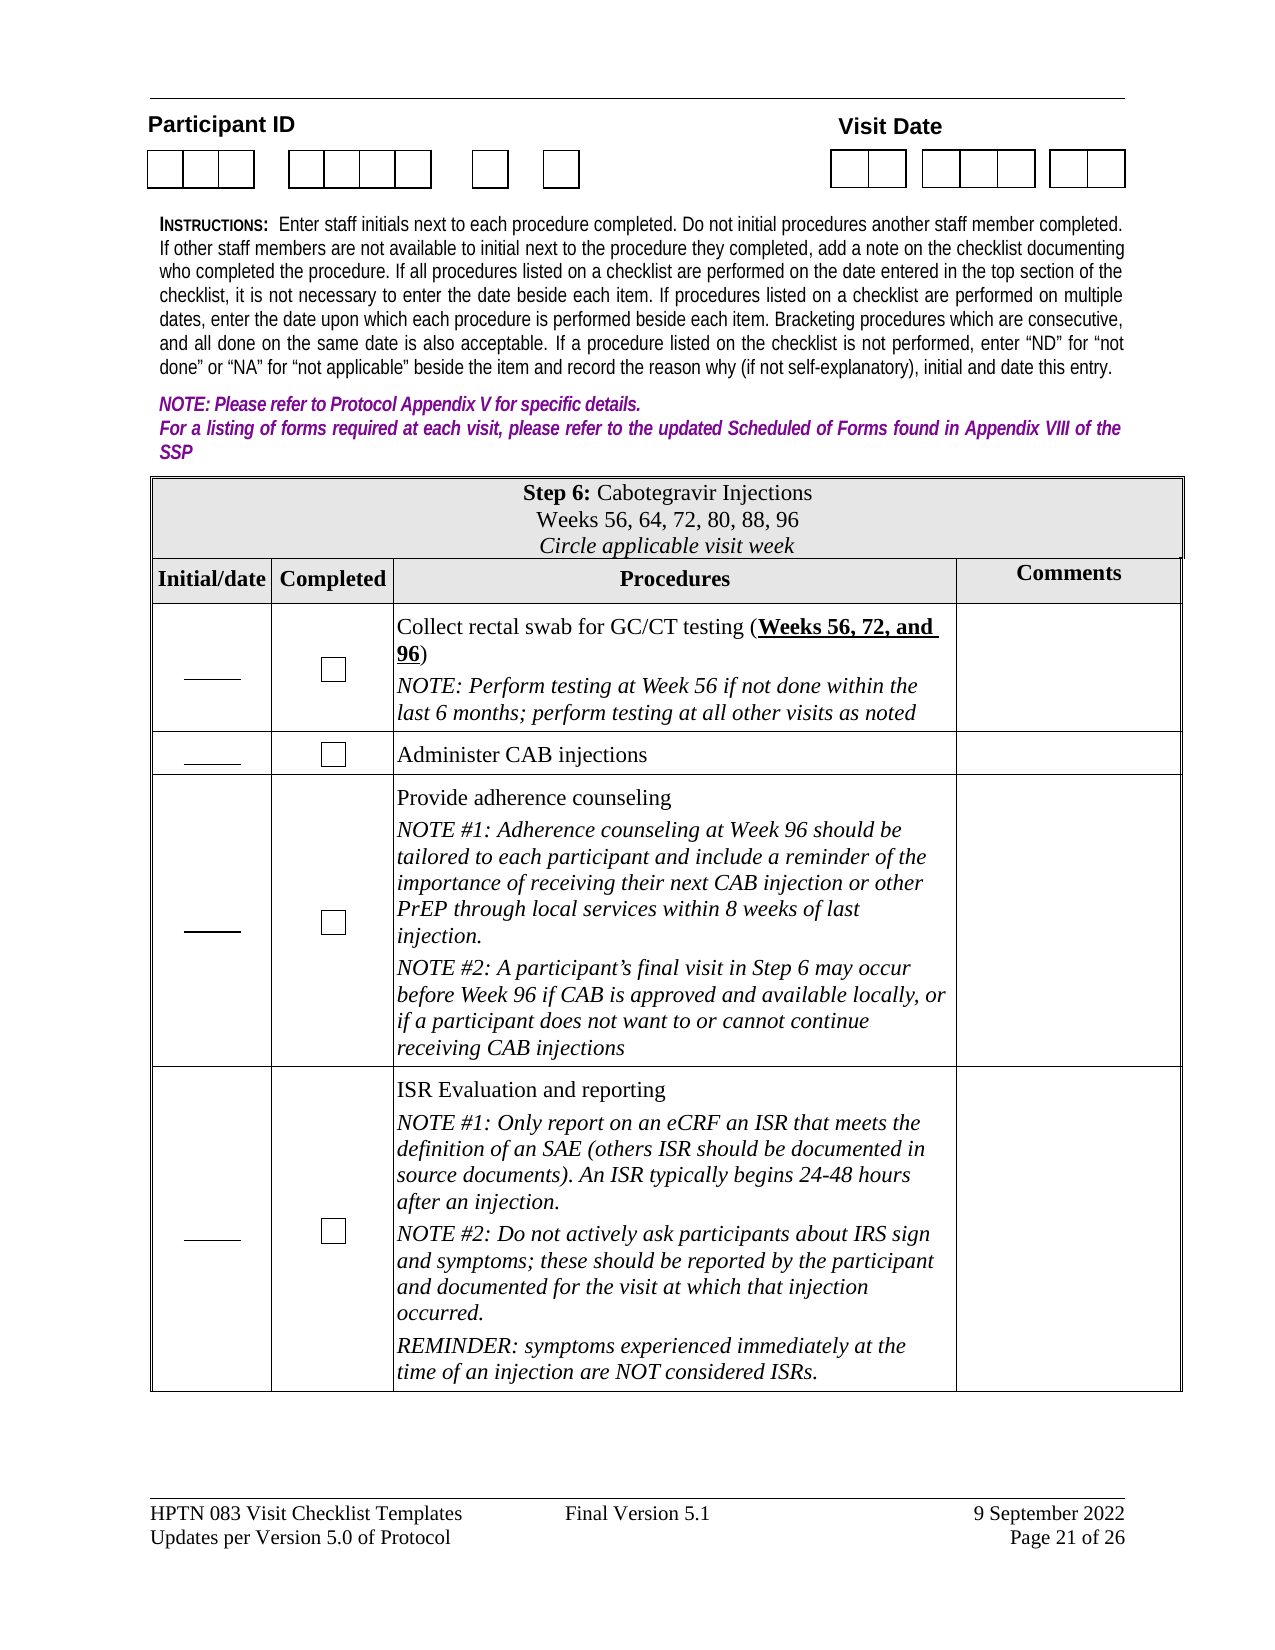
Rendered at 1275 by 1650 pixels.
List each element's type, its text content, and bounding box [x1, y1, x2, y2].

table_cell [153, 604, 271, 731]
table_cell [957, 775, 1180, 1066]
table_cell [153, 732, 271, 774]
table_cell Provide adherence counseling NOTE #1: Adherence counseling at Week 96 should be tailored to each participant and include a reminder of the importance of receiving their next CAB injection or other PrEP through local services within 8 weeks of last injection. NOTE #2: A participant’s final visit in Step 6 may occur before Week 96 if CAB is approved and available locally, or if a participant does not want to or cannot continue receiving CAB injections [394, 775, 956, 1066]
table_cell Procedures [394, 559, 956, 603]
table_cell [153, 1067, 271, 1391]
table_cell Administer CAB injections [394, 732, 956, 774]
table_cell Completed [272, 559, 393, 603]
table_cell [272, 604, 393, 731]
table_cell ISR Evaluation and reporting NOTE #1: Only report on an eCRF an ISR that meets the definition of an SAE (others ISR should be documented in source documents). An ISR typically begins 24-48 hours after an injection. NOTE #2: Do not actively ask participants about IRS sign and symptoms; these should be reported by the participant and documented for the visit at which that injection occurred. REMINDER: symptoms experienced immediately at the time of an injection are NOT considered ISRs. [394, 1067, 956, 1391]
table_cell Comments [957, 559, 1180, 603]
table_cell [272, 1067, 393, 1391]
table_cell Initial/date [153, 559, 271, 603]
table_cell [957, 1067, 1180, 1391]
table_cell Collect rectal swab for GC/CT testing (Weeks 56, 72, and 96) NOTE: Perform testing at Week 56 if not done within the last 6 months; perform testing at all other visits as noted [394, 604, 956, 731]
table_header Step 6: Cabotegravir Injections Weeks 56, 64, 72, 80, 88, 96 Circle applicable visit week [153, 479, 1182, 558]
table_cell [272, 775, 393, 1066]
table_cell [153, 775, 271, 1066]
table_cell [957, 604, 1180, 731]
table_cell [272, 732, 393, 774]
table_cell [957, 732, 1180, 774]
